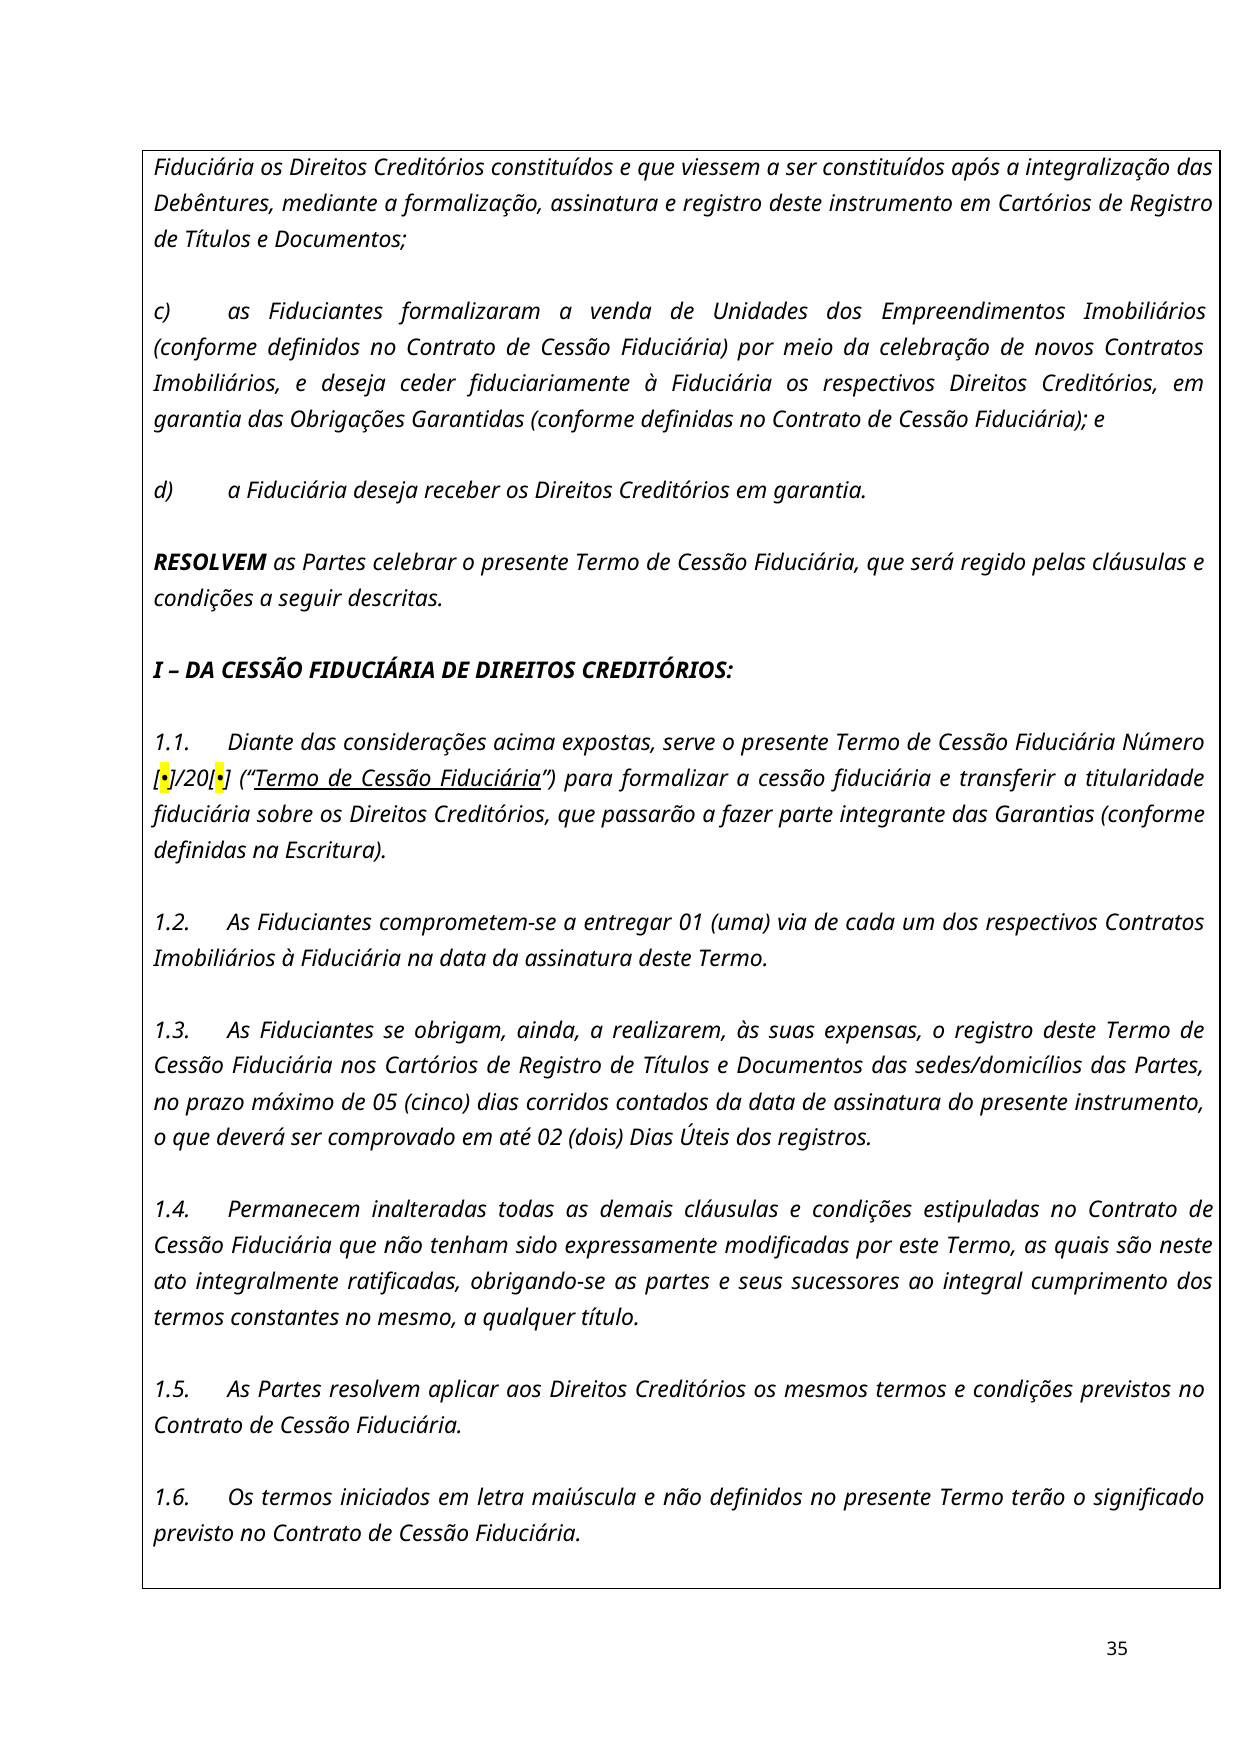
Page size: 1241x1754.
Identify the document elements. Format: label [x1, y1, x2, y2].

table_header [143, 151, 1219, 1588]
